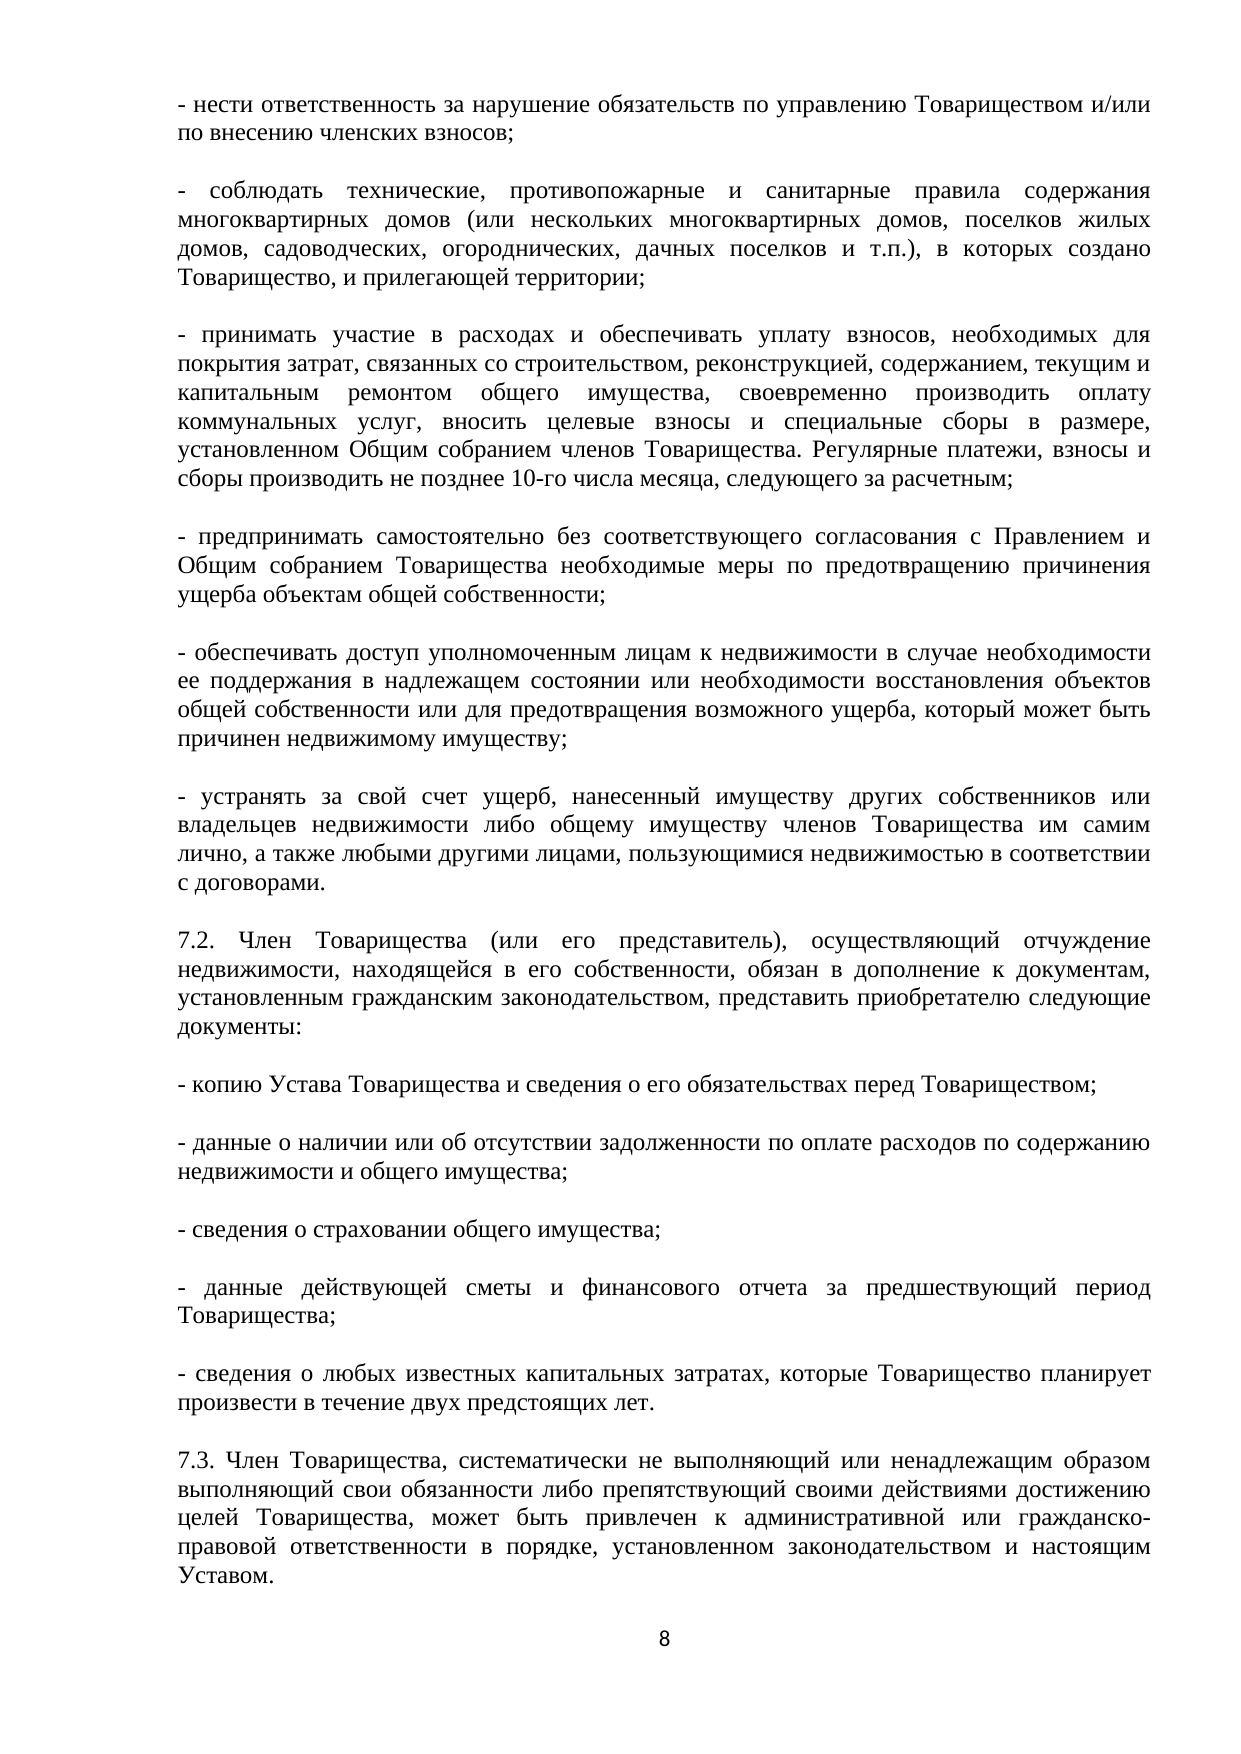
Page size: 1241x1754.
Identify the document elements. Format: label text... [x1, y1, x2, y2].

text - соблюдать технические, противопожарные и санитарные правила содержания многоквартирных домов (или нескольких многоквартирных домов, поселков жилых домов, садоводческих, огороднических, дачных поселков и т.п.), в которых создано Товарищество, и прилегающей территории; [177, 175, 1152, 290]
text 7.2. Член Товарищества (или его представитель), осуществляющий отчуждение недвижимости, находящейся в его собственности, обязан в дополнение к документам, установленным гражданским законодательством, представить приобретателю следующие документы: [177, 925, 1152, 1040]
text - сведения о любых известных капитальных затратах, которые Товарищество планирует произвести в течение двух предстоящих лет. [177, 1358, 1152, 1416]
text - данные действующей сметы и финансового отчета за предшествующий период Товарищества; [177, 1272, 1152, 1329]
text 7.3. Член Товарищества, систематически не выполняющий или ненадлежащим образом выполняющий свои обязанности либо препятствующий своими действиями достижению целей Товарищества, может быть привлечен к административной или гражданско-правовой ответственности в порядке, установленном законодательством и настоящим Уставом. [177, 1445, 1152, 1589]
text - нести ответственность за нарушение обязательств по управлению Товариществом и/или по внесению членских взносов; [177, 89, 1152, 146]
text - обеспечивать доступ уполномоченным лицам к недвижимости в случае необходимости ее поддержания в надлежащем состоянии или необходимости восстановления объектов общей собственности или для предотвращения возможного ущерба, который может быть причинен недвижимому имуществу; [177, 637, 1152, 752]
text - принимать участие в расходах и обеспечивать уплату взносов, необходимых для покрытия затрат, связанных со строительством, реконструкцией, содержанием, текущим и капитальным ремонтом общего имущества, своевременно производить оплату коммунальных услуг, вносить целевые взносы и специальные сборы в размере, установленном Общим собранием членов Товарищества. Регулярные платежи, взносы и сборы производить не позднее 10-го числа месяца, следующего за расчетным; [177, 319, 1152, 492]
text - данные о наличии или об отсутствии задолженности по оплате расходов по содержанию недвижимости и общего имущества; [177, 1127, 1152, 1184]
text - сведения о страховании общего имущества; [177, 1214, 1152, 1242]
text - предпринимать самостоятельно без соответствующего согласования с Правлением и Общим собранием Товарищества необходимые меры по предотвращению причинения ущерба объектам общей собственности; [177, 521, 1152, 607]
text - устранять за свой счет ущерб, нанесенный имуществу других собственников или владельцев недвижимости либо общему имуществу членов Товарищества им самим лично, а также любыми другими лицами, пользующимися недвижимостью в соответствии с договорами. [177, 781, 1152, 896]
text - копию Устава Товарищества и сведения о его обязательствах перед Товариществом; [177, 1069, 1152, 1098]
